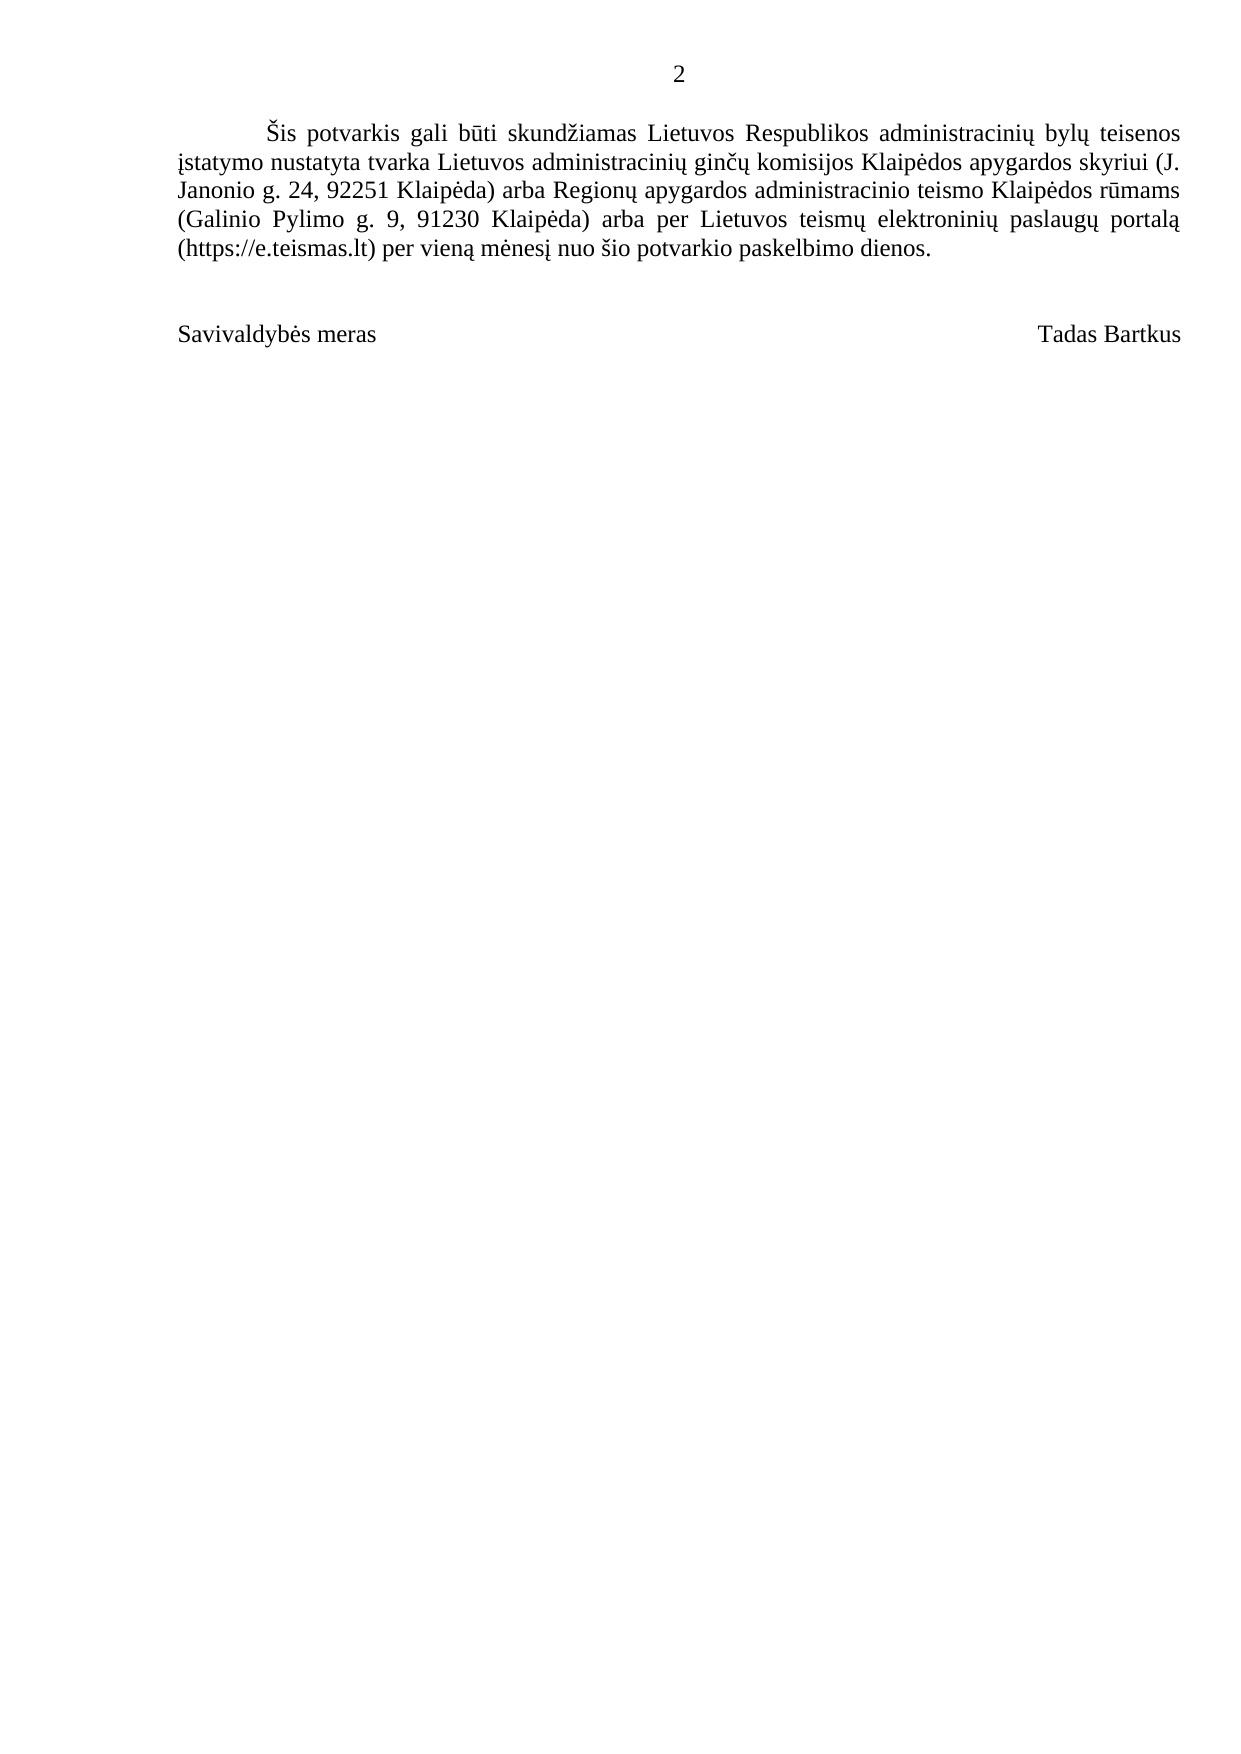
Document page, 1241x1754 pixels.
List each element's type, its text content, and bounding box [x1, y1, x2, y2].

text Šis potvarkis gali būti skundžiamas Lietuvos Respublikos administracinių bylų teisenos įstatymo nustatyta tvarka Lietuvos administracinių ginčų komisijos Klaipėdos apygardos skyriui (J. Janonio g. 24, 92251 Klaipėda) arba Regionų apygardos administracinio teismo Klaipėdos rūmams (Galinio Pylimo g. 9, 91230 Klaipėda) arba per Lietuvos teismų elektroninių paslaugų portalą (https://e.teismas.lt) per vieną mėnesį nuo šio potvarkio paskelbimo dienos. [177, 118, 1181, 262]
text Savivaldybės meras Tadas Bartkus [177, 319, 1181, 348]
